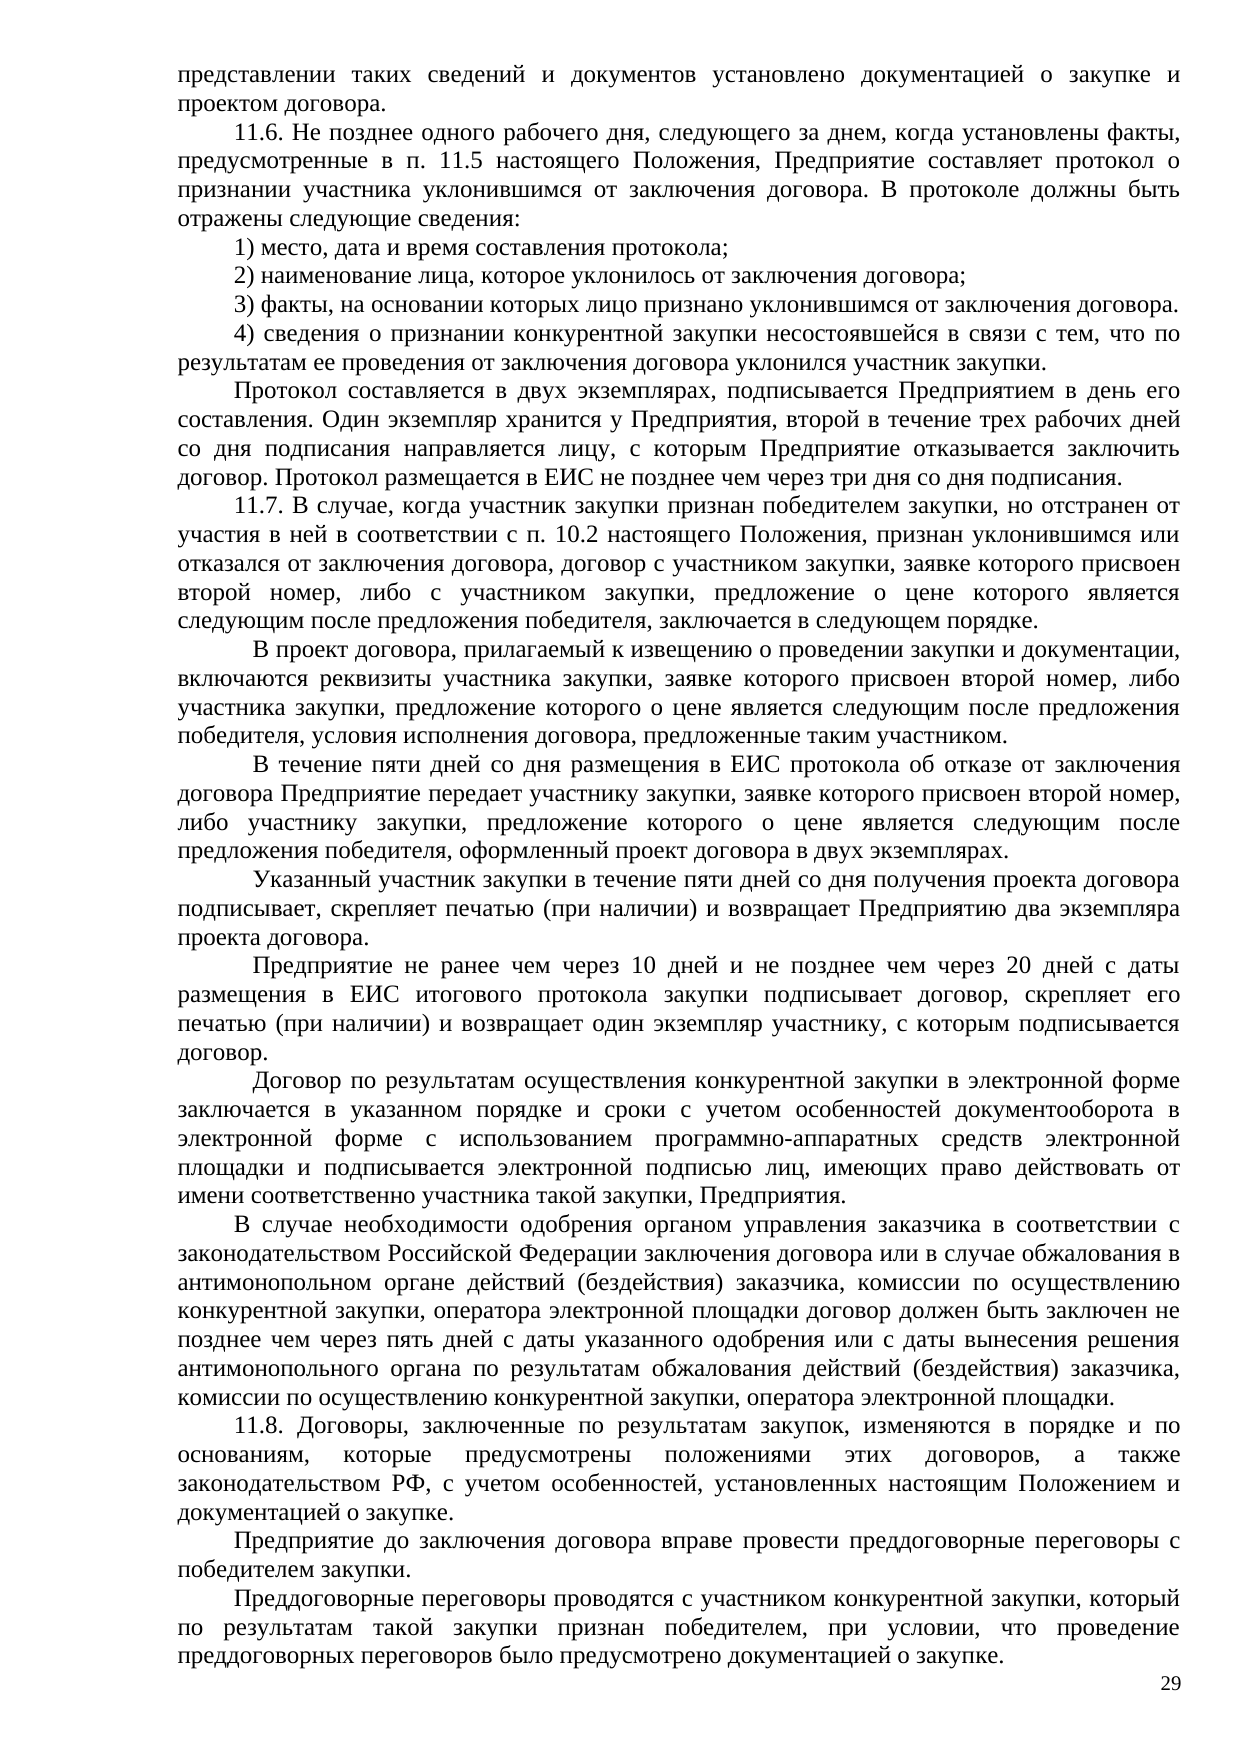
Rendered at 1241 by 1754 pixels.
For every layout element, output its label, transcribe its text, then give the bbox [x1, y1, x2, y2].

text 3) факты, на основании которых лицо признано уклонившимся от заключения договора. [177, 289, 1181, 318]
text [177, 59, 1181, 117]
text 4) сведения о признании конкурентной закупки несостоявшейся в связи с тем, что по результатам ее проведения от заключения договора уклонился участник закупки. [177, 318, 1181, 375]
text Предприятие до заключения договора вправе провести преддоговорные переговоры с победителем закупки. [177, 1525, 1181, 1583]
text Указанный участник закупки в течение пяти дней со дня получения проекта договора подписывает, скрепляет печатью (при наличии) и возвращает Предприятию два экземпляра проекта договора. [177, 864, 1181, 950]
text 11.8. Договоры, заключенные по результатам закупок, изменяются в порядке и по основаниям, которые предусмотрены положениями этих договоров, а также законодательством РФ, с учетом особенностей, установленных настоящим Положением и документацией о закупке. [177, 1410, 1181, 1525]
text 11.7. В случае, когда участник закупки признан победителем закупки, но отстранен от участия в ней в соответствии с п. 10.2 настоящего Положения, признан уклонившимся или отказался от заключения договора, договор с участником закупки, заявке которого присвоен второй номер, либо с участником закупки, предложение о цене которого является следующим после предложения победителя, заключается в следующем порядке. [177, 490, 1181, 634]
text В случае необходимости одобрения органом управления заказчика в соответствии с законодательством Российской Федерации заключения договора или в случае обжалования в антимонопольном органе действий (бездействия) заказчика, комиссии по осуществлению конкурентной закупки, оператора электронной площадки договор должен быть заключен не позднее чем через пять дней с даты указанного одобрения или с даты вынесения решения антимонопольного органа по результатам обжалования действий (бездействия) заказчика, комиссии по осуществлению конкурентной закупки, оператора электронной площадки. [177, 1209, 1181, 1410]
text Преддоговорные переговоры проводятся с участником конкурентной закупки, который по результатам такой закупки признан победителем, при условии, что проведение преддоговорных переговоров было предусмотрено документацией о закупке. [177, 1583, 1181, 1669]
text Предприятие не ранее чем через 10 дней и не позднее чем через 20 дней с даты размещения в ЕИС итогового протокола закупки подписывает договор, скрепляет его печатью (при наличии) и возвращает один экземпляр участнику, с которым подписывается договор. [177, 950, 1181, 1065]
text Протокол составляется в двух экземплярах, подписывается Предприятием в день его составления. Один экземпляр хранится у Предприятия, второй в течение трех рабочих дней со дня подписания направляется лицу, с которым Предприятие отказывается заключить договор. Протокол размещается в ЕИС не позднее чем через три дня со дня подписания. [177, 375, 1181, 490]
text 2) наименование лица, которое уклонилось от заключения договора; [177, 260, 1181, 289]
text 1) место, дата и время составления протокола; [177, 232, 1181, 260]
text В проект договора, прилагаемый к извещению о проведении закупки и документации, включаются реквизиты участника закупки, заявке которого присвоен второй номер, либо участника закупки, предложение которого о цене является следующим после предложения победителя, условия исполнения договора, предложенные таким участником. [177, 634, 1181, 749]
text Договор по результатам осуществления конкурентной закупки в электронной форме заключается в указанном порядке и сроки с учетом особенностей документооборота в электронной форме с использованием программно-аппаратных средств электронной площадки и подписывается электронной подписью лиц, имеющих право действовать от имени соответственно участника такой закупки, Предприятия. [177, 1065, 1181, 1209]
text 11.6. Не позднее одного рабочего дня, следующего за днем, когда установлены факты, предусмотренные в п. 11.5 настоящего Положения, Предприятие составляет протокол о признании участника уклонившимся от заключения договора. В протоколе должны быть отражены следующие сведения: [177, 117, 1181, 232]
text В течение пяти дней со дня размещения в ЕИС протокола об отказе от заключения договора Предприятие передает участнику закупки, заявке которого присвоен второй номер, либо участнику закупки, предложение которого о цене является следующим после предложения победителя, оформленный проект договора в двух экземплярах. [177, 749, 1181, 864]
